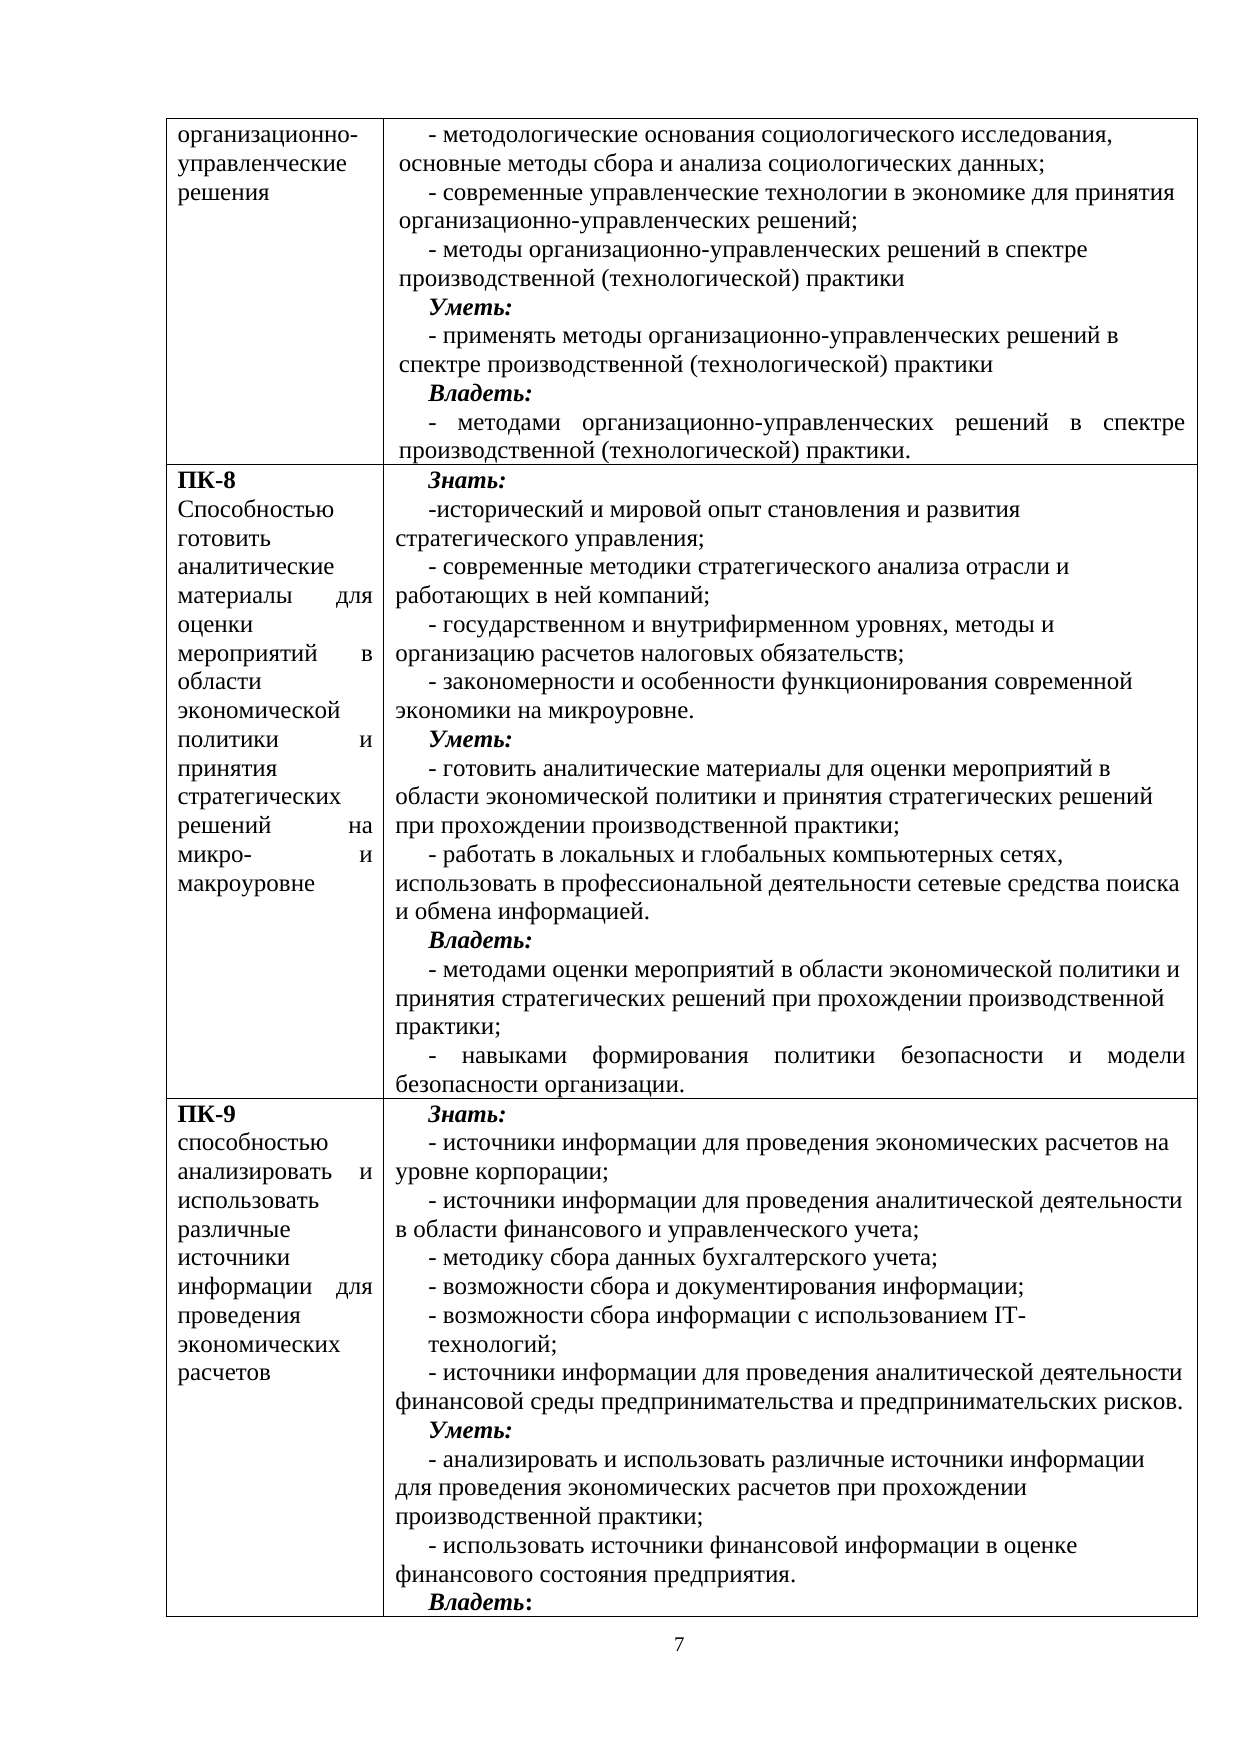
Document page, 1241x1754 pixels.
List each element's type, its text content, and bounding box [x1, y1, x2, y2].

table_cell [167, 119, 383, 464]
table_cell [384, 119, 1197, 464]
table_cell Знать: -исторический и мировой опыт становления и развития стратегического управления; - современные методики стратегического анализа отрасли и работающих в ней компаний; - государственном и внутрифирменном уровнях, методы и организацию расчетов налоговых обязательств; - закономерности и особенности функционирования современной экономики на микроуровне. Уметь: - готовить аналитические материалы для оценки мероприятий в области экономической политики и принятия стратегических решений при прохождении производственной практики; - работать в локальных и глобальных компьютерных сетях, использовать в профессиональной деятельности сетевые средства поиска и обмена информацией. Владеть: - методами оценки мероприятий в области экономической политики и принятия стратегических решений при прохождении производственной практики; - навыками формирования политики безопасности и модели безопасности организации. [384, 465, 1197, 1098]
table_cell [167, 1099, 383, 1616]
table_cell ПК-8 Способностью готовить аналитические материалы для оценки мероприятий в области экономической политики и принятия стратегических решений на микро- и макроуровне [167, 465, 383, 1098]
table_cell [384, 1099, 1197, 1616]
